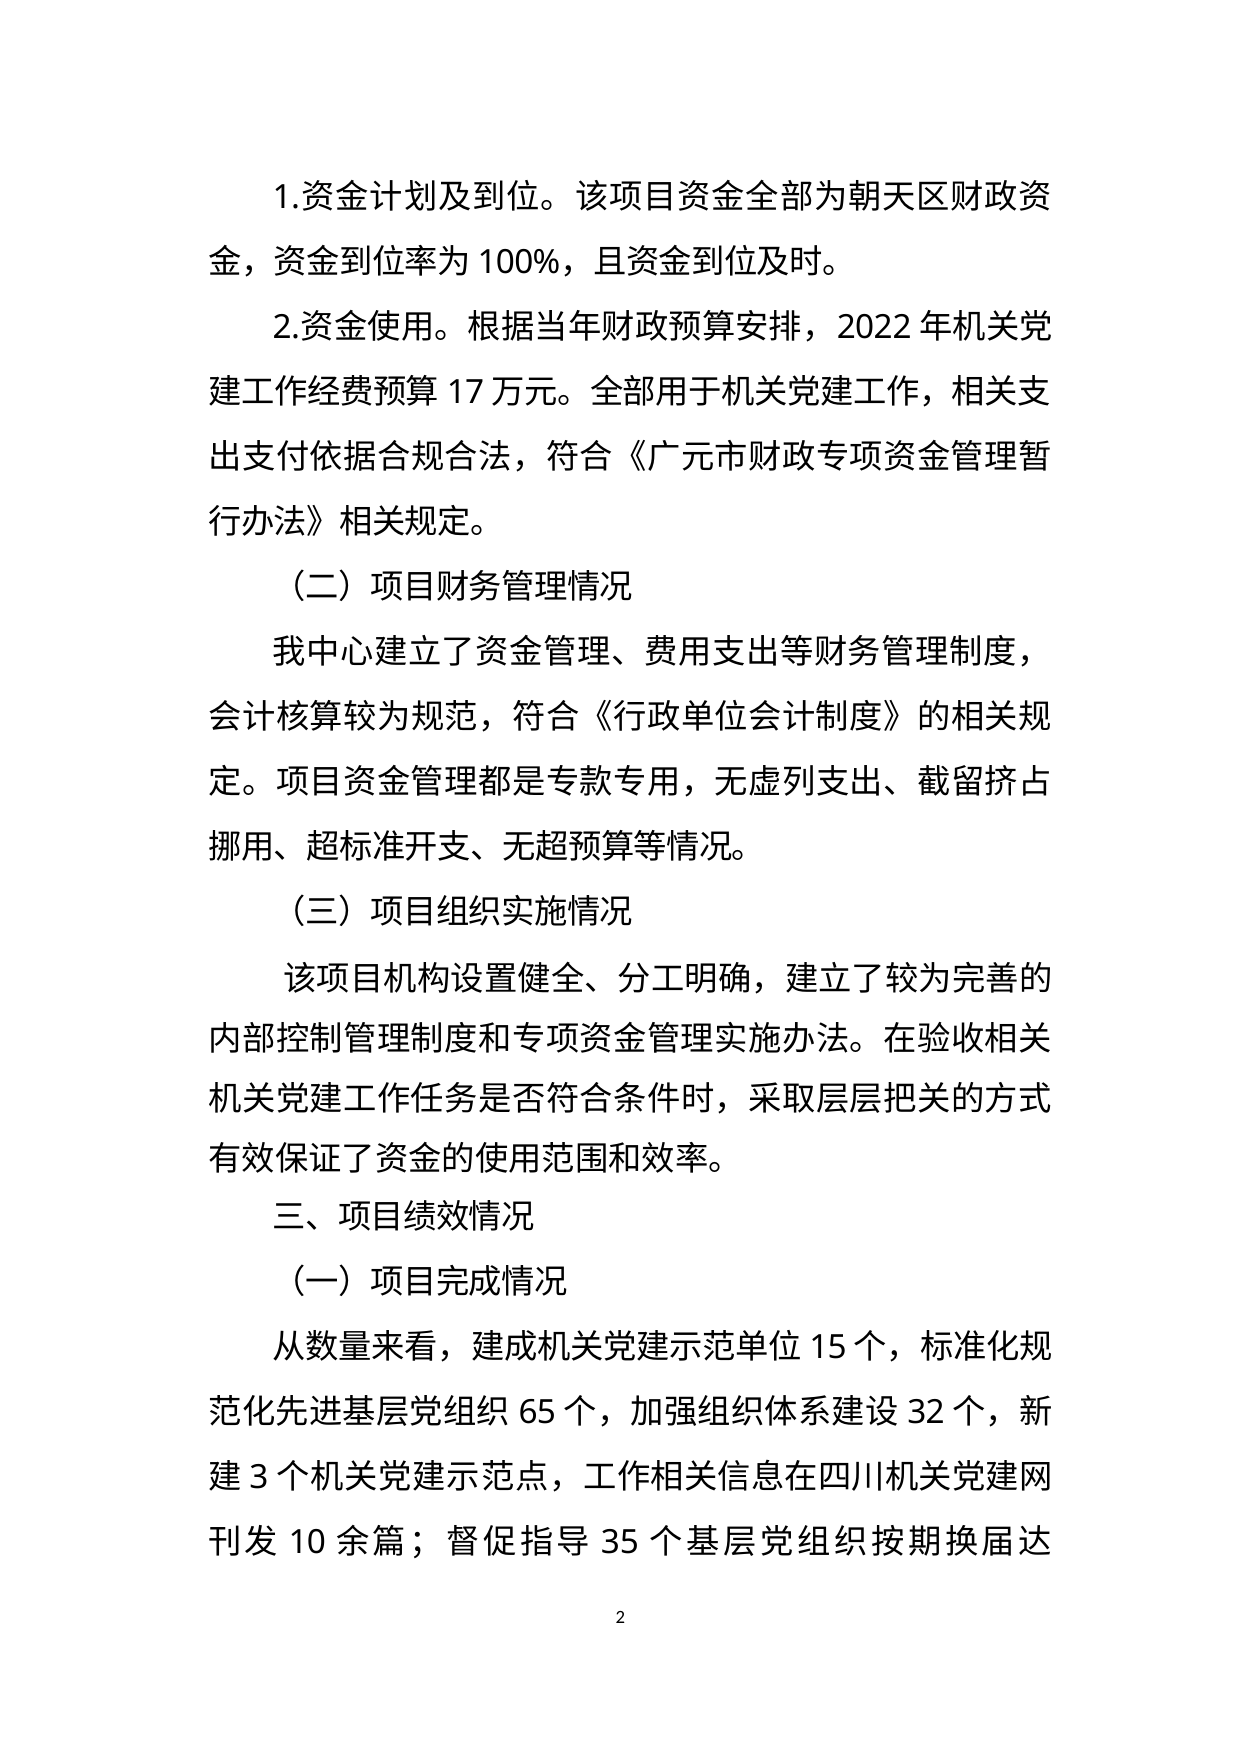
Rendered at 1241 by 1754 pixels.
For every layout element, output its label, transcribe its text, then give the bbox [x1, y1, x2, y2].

text 2.资金使用。根据当年财政预算安排，2022年机关党建工作经费预算17万元。全部用于机关党建工作，相关支出支付依据合规合法，符合《广元市财政专项资金管理暂行办法》相关规定。 [208, 292, 1053, 552]
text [208, 1312, 1053, 1572]
text 1.资金计划及到位。该项目资金全部为朝天区财政资金，资金到位率为100%，且资金到位及时。 [208, 162, 1053, 292]
text 该项目机构设置健全、分工明确，建立了较为完善的内部控制管理制度和专项资金管理实施办法。在验收相关机关党建工作任务是否符合条件时，采取层层把关的方式，有效保证了资金的使用范围和效率。 [208, 942, 1053, 1182]
text 我中心建立了资金管理、费用支出等财务管理制度，会计核算较为规范，符合《行政单位会计制度》的相关规定。项目资金管理都是专款专用，无虚列支出、截留挤占挪用、超标准开支、无超预算等情况。 [208, 617, 1053, 877]
text （一）项目完成情况 [208, 1247, 1053, 1312]
text （三）项目组织实施情况 [208, 877, 1053, 942]
text 三、项目绩效情况 [208, 1182, 1053, 1247]
text （二）项目财务管理情况 [208, 552, 1053, 617]
